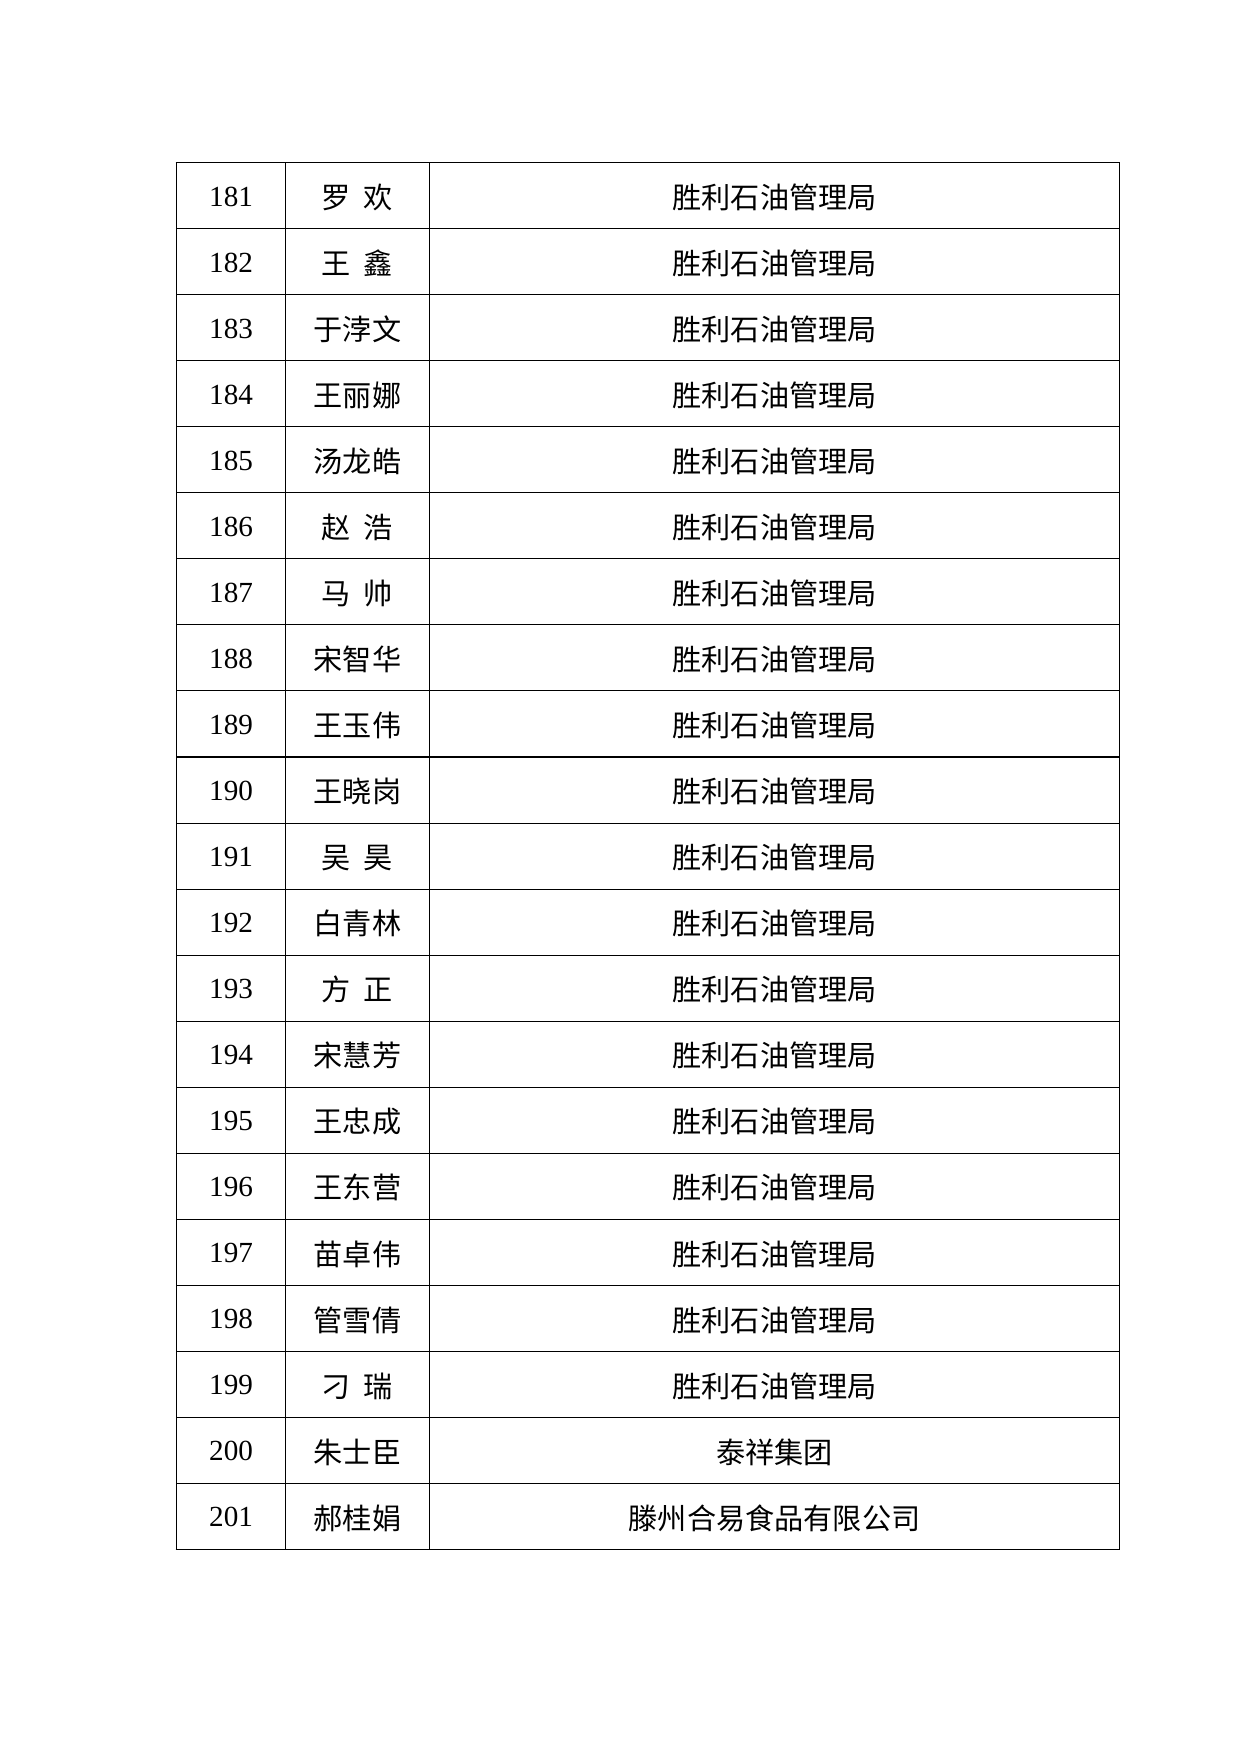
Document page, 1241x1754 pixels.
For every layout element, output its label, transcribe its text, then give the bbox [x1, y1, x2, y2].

table_cell 王 鑫 [286, 229, 429, 294]
table_cell 方 正 [286, 956, 429, 1021]
table_cell 胜利石油管理局 [430, 1022, 1119, 1087]
table_cell 200 [177, 1418, 285, 1483]
table_cell 王东营 [286, 1154, 429, 1219]
table_cell 胜利石油管理局 [430, 559, 1119, 624]
table_cell 190 [177, 758, 285, 822]
table_cell 182 [177, 229, 285, 294]
table_cell 192 [177, 890, 285, 954]
table_cell 王忠成 [286, 1088, 429, 1153]
table_cell 185 [177, 427, 285, 492]
table_cell 苗卓伟 [286, 1220, 429, 1285]
table_cell 罗 欢 [286, 163, 429, 228]
table_cell 201 [177, 1484, 285, 1549]
table_cell 滕州合易食品有限公司 [430, 1484, 1119, 1549]
table_cell 管雪倩 [286, 1286, 429, 1351]
table_cell 王丽娜 [286, 361, 429, 426]
table_cell 胜利石油管理局 [430, 1352, 1119, 1417]
table_cell 胜利石油管理局 [430, 361, 1119, 426]
table_cell 184 [177, 361, 285, 426]
table_cell 199 [177, 1352, 285, 1417]
table_cell 胜利石油管理局 [430, 758, 1119, 822]
table_cell 胜利石油管理局 [430, 493, 1119, 558]
table_cell 187 [177, 559, 285, 624]
table_cell 193 [177, 956, 285, 1021]
table_cell 胜利石油管理局 [430, 229, 1119, 294]
table_cell 宋智华 [286, 625, 429, 690]
table_cell 胜利石油管理局 [430, 890, 1119, 954]
table_cell 胜利石油管理局 [430, 295, 1119, 360]
table_cell 胜利石油管理局 [430, 1088, 1119, 1153]
table_cell 胜利石油管理局 [430, 163, 1119, 228]
table_cell 胜利石油管理局 [430, 691, 1119, 756]
table_cell 胜利石油管理局 [430, 1286, 1119, 1351]
table_cell 186 [177, 493, 285, 558]
table_cell 胜利石油管理局 [430, 1220, 1119, 1285]
table_cell 胜利石油管理局 [430, 824, 1119, 888]
table_cell 宋慧芳 [286, 1022, 429, 1087]
table_cell 188 [177, 625, 285, 690]
table_cell 王玉伟 [286, 691, 429, 756]
table_cell 赵 浩 [286, 493, 429, 558]
table_cell 196 [177, 1154, 285, 1219]
table_cell 胜利石油管理局 [430, 956, 1119, 1021]
table_cell 王晓岗 [286, 758, 429, 822]
table_cell 泰祥集团 [430, 1418, 1119, 1483]
table_cell 189 [177, 691, 285, 756]
table_cell 181 [177, 163, 285, 228]
table_cell 郝桂娟 [286, 1484, 429, 1549]
table_cell 183 [177, 295, 285, 360]
table_cell 191 [177, 824, 285, 888]
table_cell 胜利石油管理局 [430, 625, 1119, 690]
table_cell 白青林 [286, 890, 429, 954]
table_cell 汤龙皓 [286, 427, 429, 492]
table_cell 马 帅 [286, 559, 429, 624]
table_cell 于浡文 [286, 295, 429, 360]
table_cell 胜利石油管理局 [430, 427, 1119, 492]
table_cell 朱士臣 [286, 1418, 429, 1483]
table_cell 194 [177, 1022, 285, 1087]
table_cell 胜利石油管理局 [430, 1154, 1119, 1219]
table_cell 吴 昊 [286, 824, 429, 888]
table_cell 195 [177, 1088, 285, 1153]
table_cell 198 [177, 1286, 285, 1351]
table_cell 刁 瑞 [286, 1352, 429, 1417]
table_cell 197 [177, 1220, 285, 1285]
